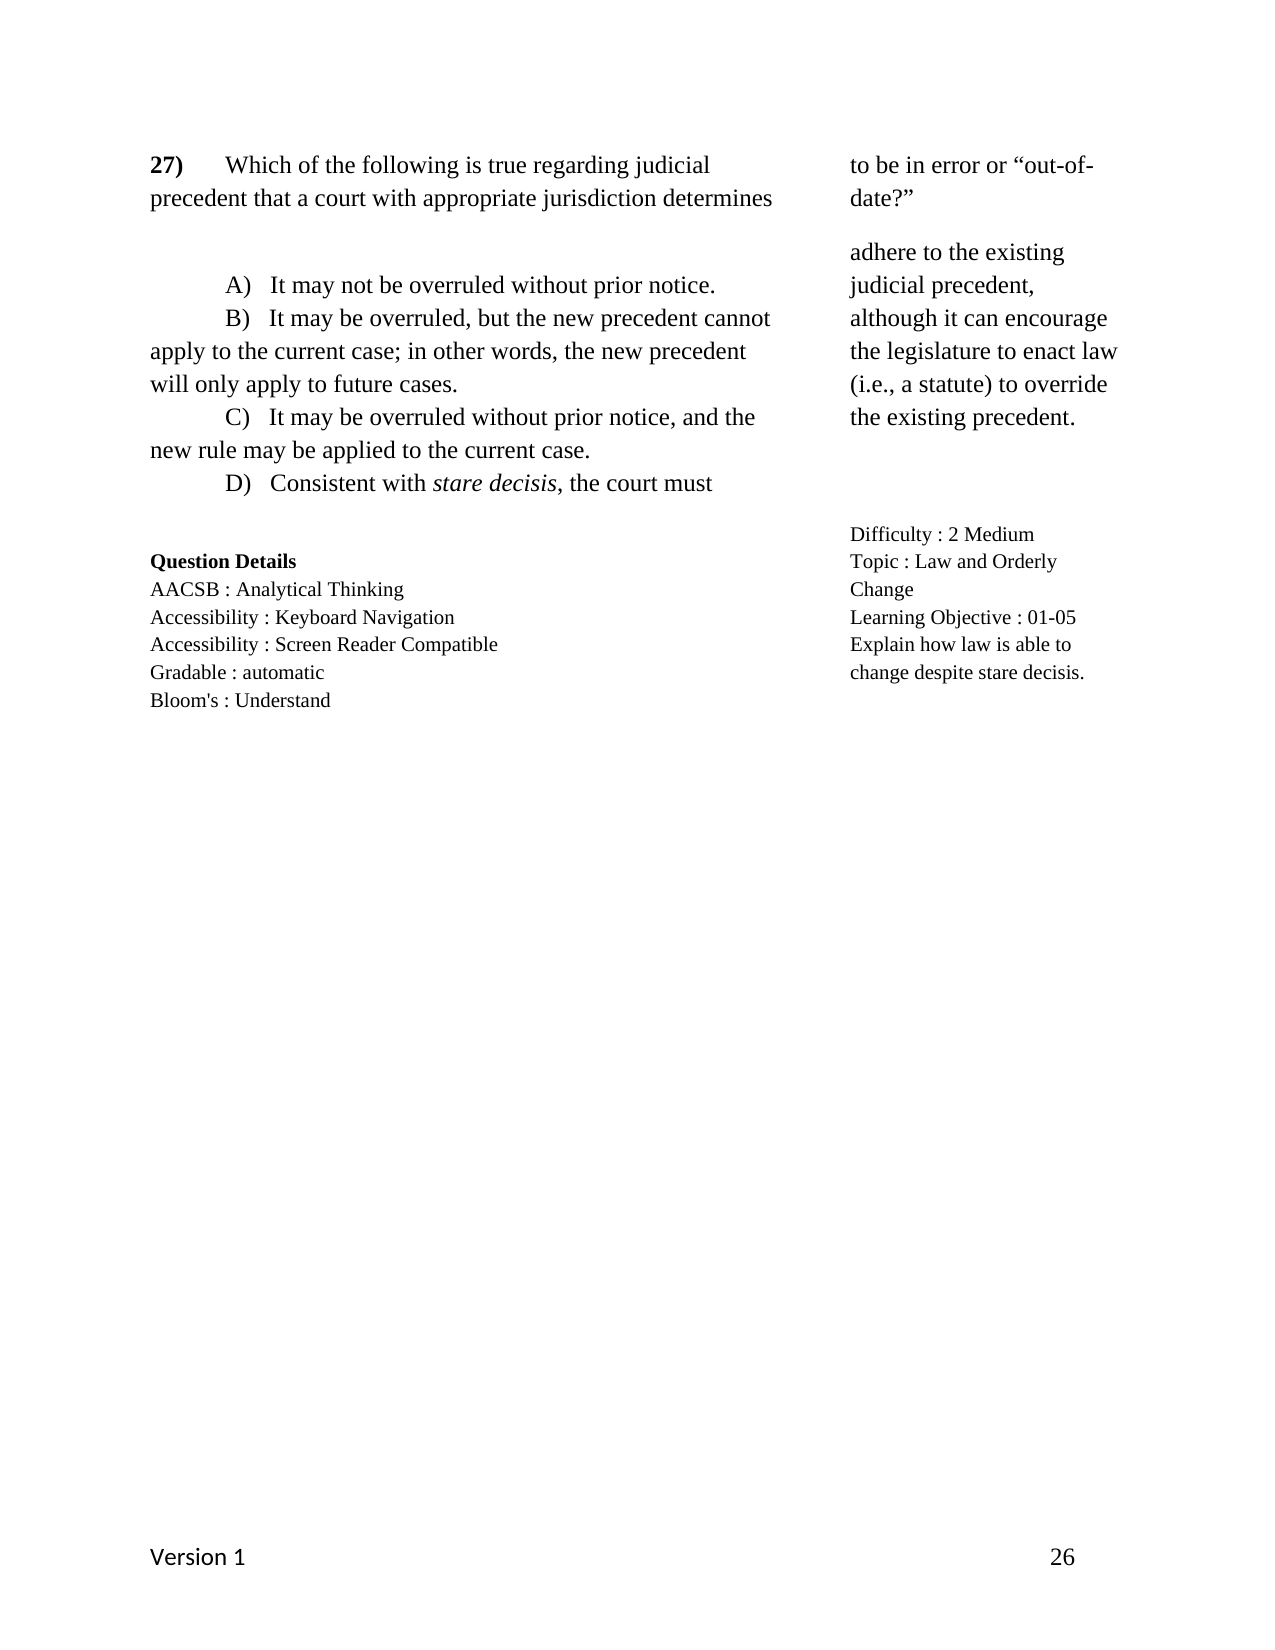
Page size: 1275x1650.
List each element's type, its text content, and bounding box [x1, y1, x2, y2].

text Question Details AACSB : Analytical Thinking Accessibility : Keyboard Navigation Accessibility : Screen Reader Compatible Gradable : automatic Bloom's : Understand Difficulty : 2 Medium Topic : Law and Orderly Change Learning Objective : 01-05 Explain how law is able to change despite stare decisis. [850, 522, 1125, 684]
text A) It may not be overruled without prior notice. B) It may be overruled, but the new precedent cannot apply to the current case; in other words, the new precedent will only apply to future cases. C) It may be overruled without prior notice, and the new rule may be applied to the current case. D) Consistent with stare decisis, the court must adhere to the existing judicial precedent, although it can encourage the legislature to enact law (i.e., a statute) to override the existing precedent. [150, 237, 775, 497]
text 27) Which of the following is true regarding judicial precedent that a court with appropriate jurisdiction determines to be in error or “out-of-date?” [850, 150, 1125, 212]
text 27) Which of the following is true regarding judicial precedent that a court with appropriate jurisdiction determines to be in error or “out-of-date?” [150, 150, 775, 212]
text Question Details AACSB : Analytical Thinking Accessibility : Keyboard Navigation Accessibility : Screen Reader Compatible Gradable : automatic Bloom's : Understand Difficulty : 2 Medium Topic : Law and Orderly Change Learning Objective : 01-05 Explain how law is able to change despite stare decisis. [150, 522, 775, 712]
text A) It may not be overruled without prior notice. B) It may be overruled, but the new precedent cannot apply to the current case; in other words, the new precedent will only apply to future cases. C) It may be overruled without prior notice, and the new rule may be applied to the current case. D) Consistent with stare decisis, the court must adhere to the existing judicial precedent, although it can encourage the legislature to enact law (i.e., a statute) to override the existing precedent. [850, 237, 1125, 464]
